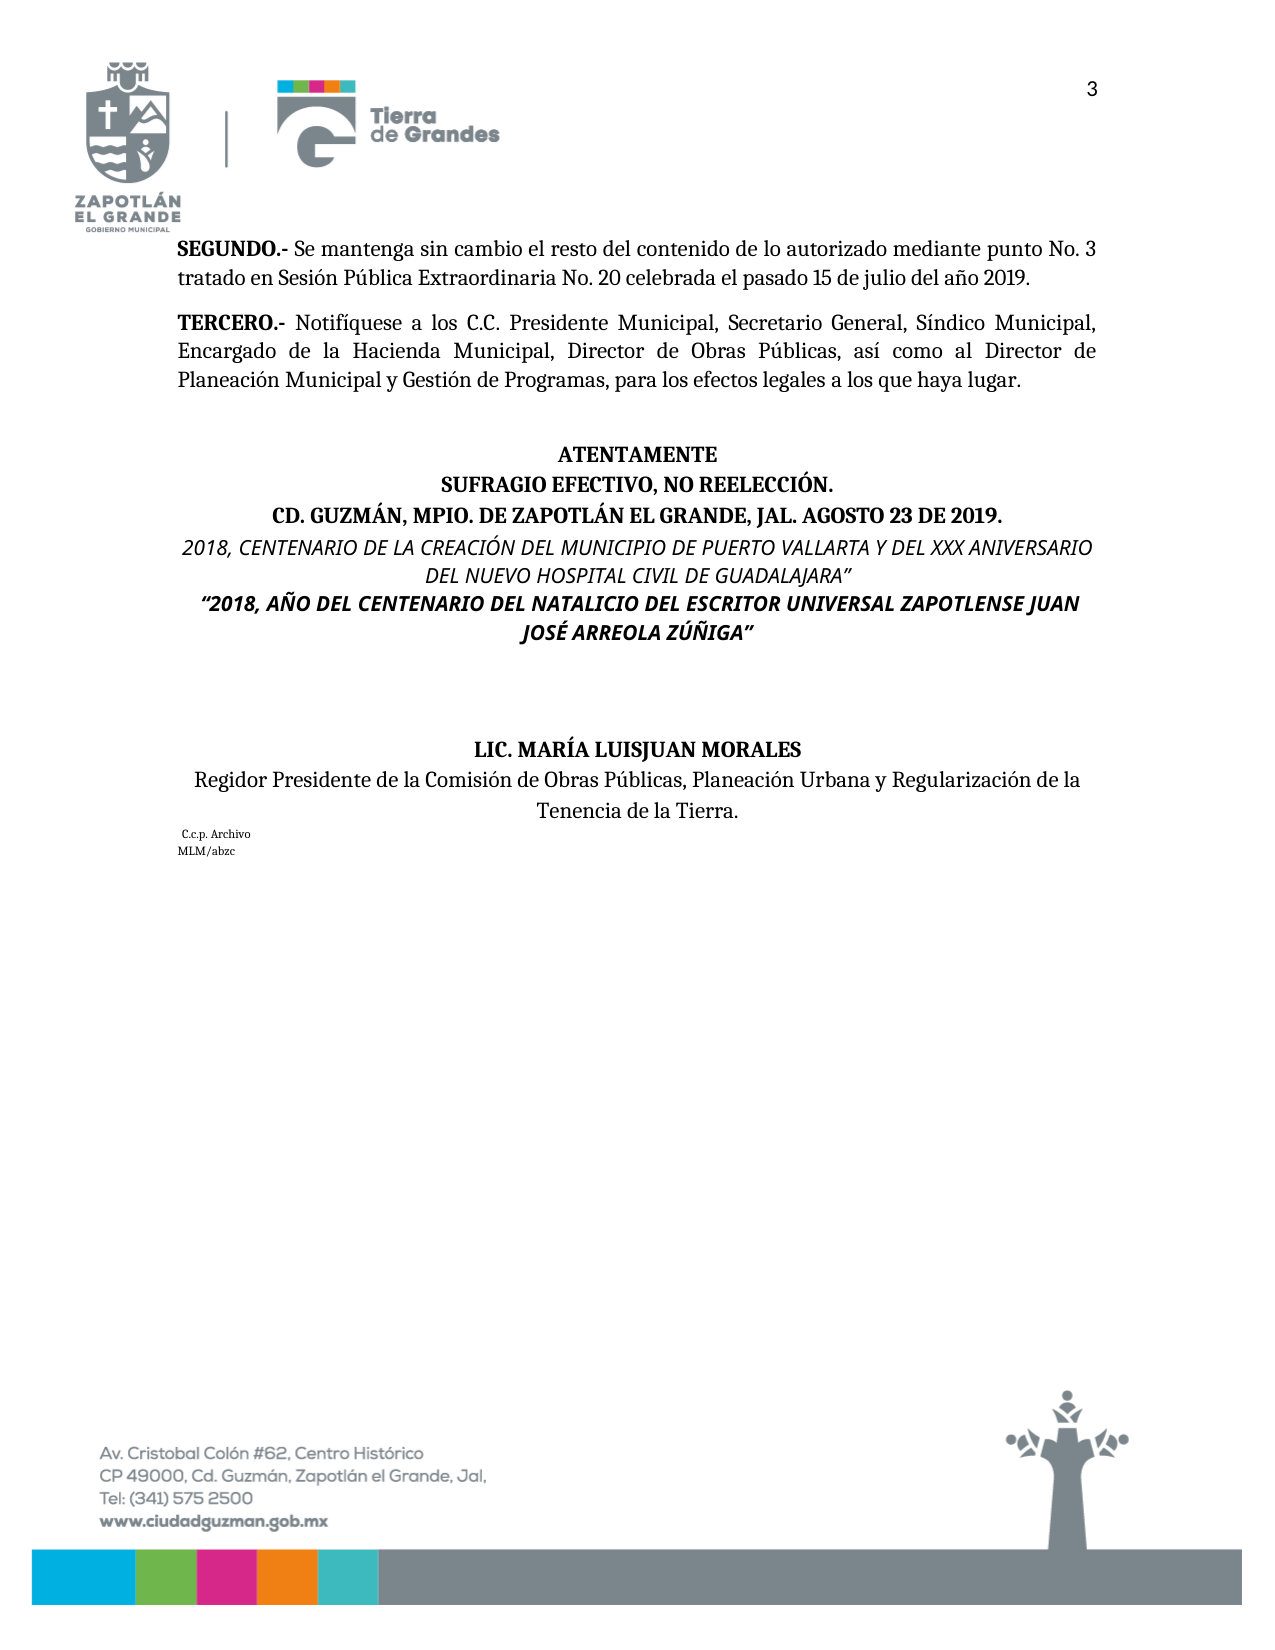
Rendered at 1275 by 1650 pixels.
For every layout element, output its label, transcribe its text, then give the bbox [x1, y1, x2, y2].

picture [0, 2, 1275, 254]
text Regidor Presidente de la Comisión de Obras Públicas, Planeación Urbana y Regularización de la Tenencia de la Tierra. [177, 767, 1098, 824]
text CD. GUZMÁN, MPIO. DE ZAPOTLÁN EL GRANDE, JAL. AGOSTO 23 DE 2019. [177, 502, 1098, 529]
text “2018, AÑO DEL CENTENARIO DEL NATALICIO DEL ESCRITOR UNIVERSAL ZAPOTLENSE JUAN JOSÉ ARREOLA ZÚÑIGA” [177, 589, 1098, 646]
text SUFRAGIO EFECTIVO, NO REELECCIÓN. [177, 472, 1098, 498]
text 2018, CENTENARIO DE LA CREACIÓN DEL MUNICIPIO DE PUERTO VALLARTA Y DEL XXX ANIVERSARIO DEL NUEVO HOSPITAL CIVIL DE GUADALAJARA” [177, 533, 1098, 589]
text SEGUNDO.- Se mantenga sin cambio el resto del contenido de lo autorizado mediante punto No. 3 tratado en Sesión Pública Extraordinaria No. 20 celebrada el pasado 15 de julio del año 2019. [177, 236, 1098, 291]
picture [2, 1370, 1275, 1650]
text MLM/abzc [177, 844, 1098, 858]
text TERCERO.- Notifíquese a los C.C. Presidente Municipal, Secretario General, Síndico Municipal, Encargado de la Hacienda Municipal, Director de Obras Públicas, así como al Director de Planeación Municipal y Gestión de Programas, para los efectos legales a los que haya lugar. [177, 310, 1098, 393]
text LIC. MARÍA LUISJUAN MORALES [177, 737, 1098, 763]
text ATENTAMENTE [177, 442, 1098, 468]
text C.c.p. Archivo [177, 828, 1098, 842]
